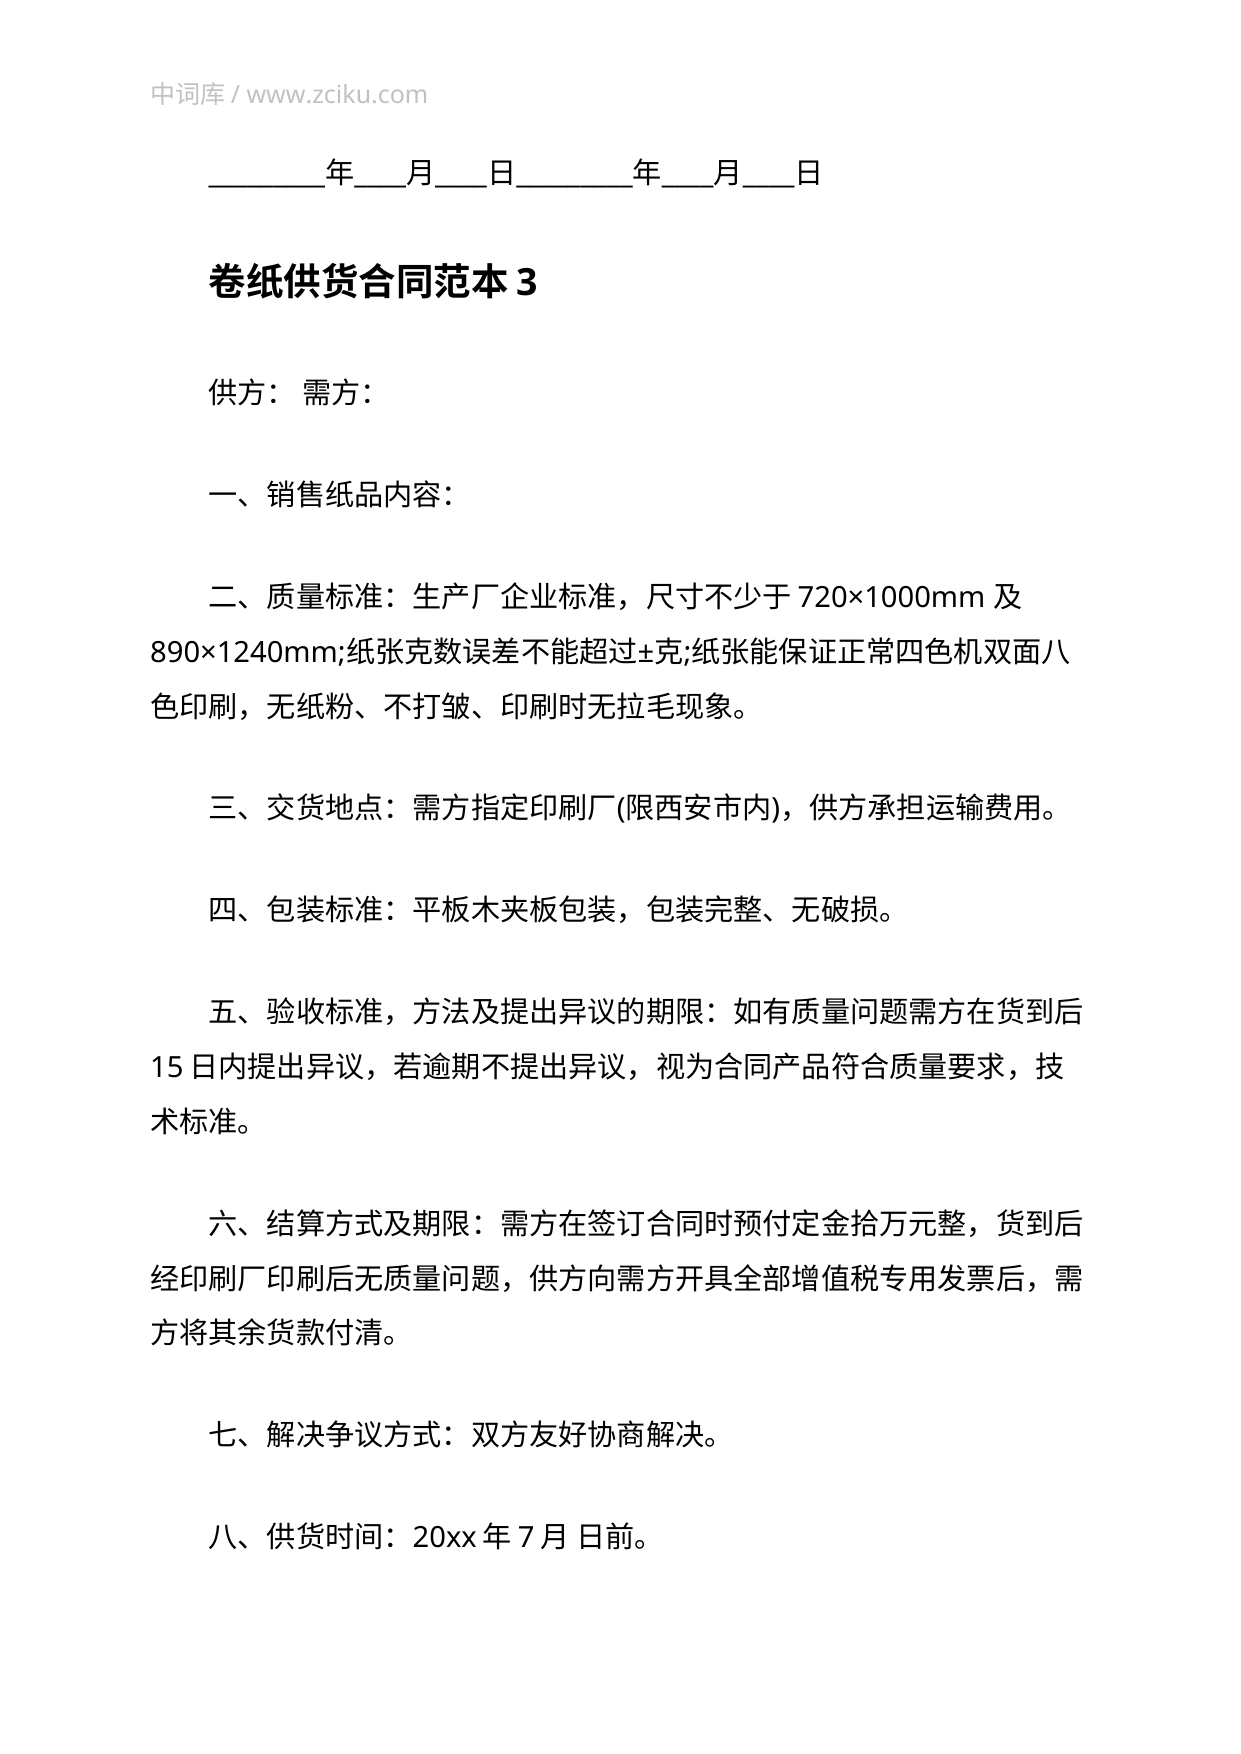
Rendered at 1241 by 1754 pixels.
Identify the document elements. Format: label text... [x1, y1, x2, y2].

text 四、包装标准：平板木夹板包装，包装完整、无破损。 [150, 887, 1090, 929]
text 供方： 需方： [150, 369, 1090, 412]
text 五、验收标准，方法及提出异议的期限：如有质量问题需方在货到后15日内提出异议，若逾期不提出异议，视为合同产品符合质量要求，技术标准。 [150, 989, 1090, 1141]
text 三、交货地点：需方指定印刷厂(限西安市内)，供方承担运输费用。 [150, 785, 1090, 827]
text 六、结算方式及期限：需方在签订合同时预付定金拾万元整，货到后经印刷厂印刷后无质量问题，供方向需方开具全部增值税专用发票后，需方将其余货款付清。 [150, 1200, 1090, 1352]
text 七、解决争议方式：双方友好协商解决。 [150, 1412, 1090, 1454]
text 卷纸供货合同范本3 [150, 252, 1090, 306]
text 二、质量标准：生产厂企业标准，尺寸不少于720×1000mm 及890×1240mm;纸张克数误差不能超过±克;纸张能保证正常四色机双面八色印刷，无纸粉、不打皱、印刷时无拉毛现象。 [150, 573, 1090, 725]
text 八、供货时间：20xx年7月 日前。 [150, 1514, 1090, 1556]
text _________年____月____日_________年____月____日 [150, 150, 1090, 192]
text 一、销售纸品内容： [150, 471, 1090, 514]
